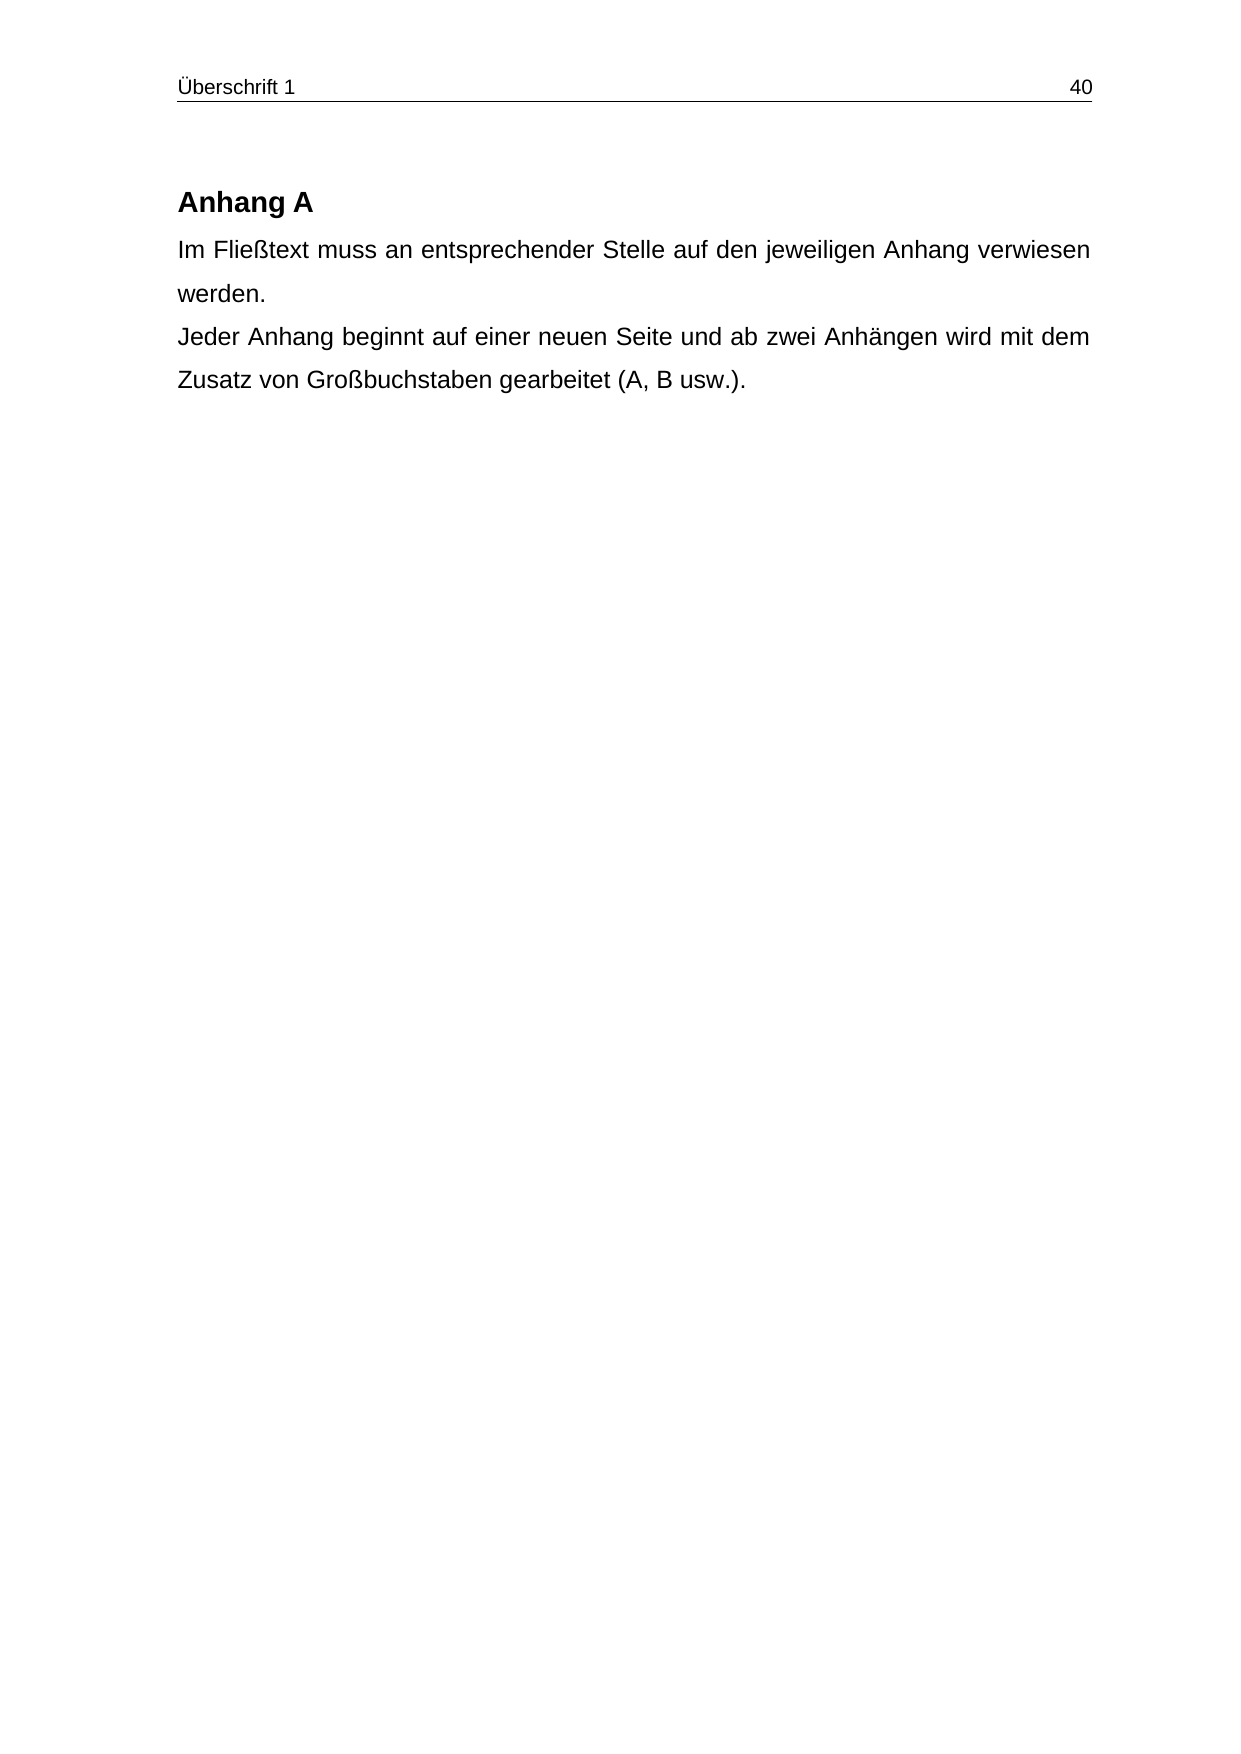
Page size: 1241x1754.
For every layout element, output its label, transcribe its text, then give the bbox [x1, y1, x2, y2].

text Im Fließtext muss an entsprechender Stelle auf den jeweiligen Anhang verwiesen werden. [177, 236, 1092, 307]
subtitle Anhang A [177, 185, 1092, 219]
text Jeder Anhang beginnt auf einer neuen Seite und ab zwei Anhängen wird mit dem Zusatz von Großbuchstaben gearbeitet (A, B usw.). [177, 322, 1092, 394]
